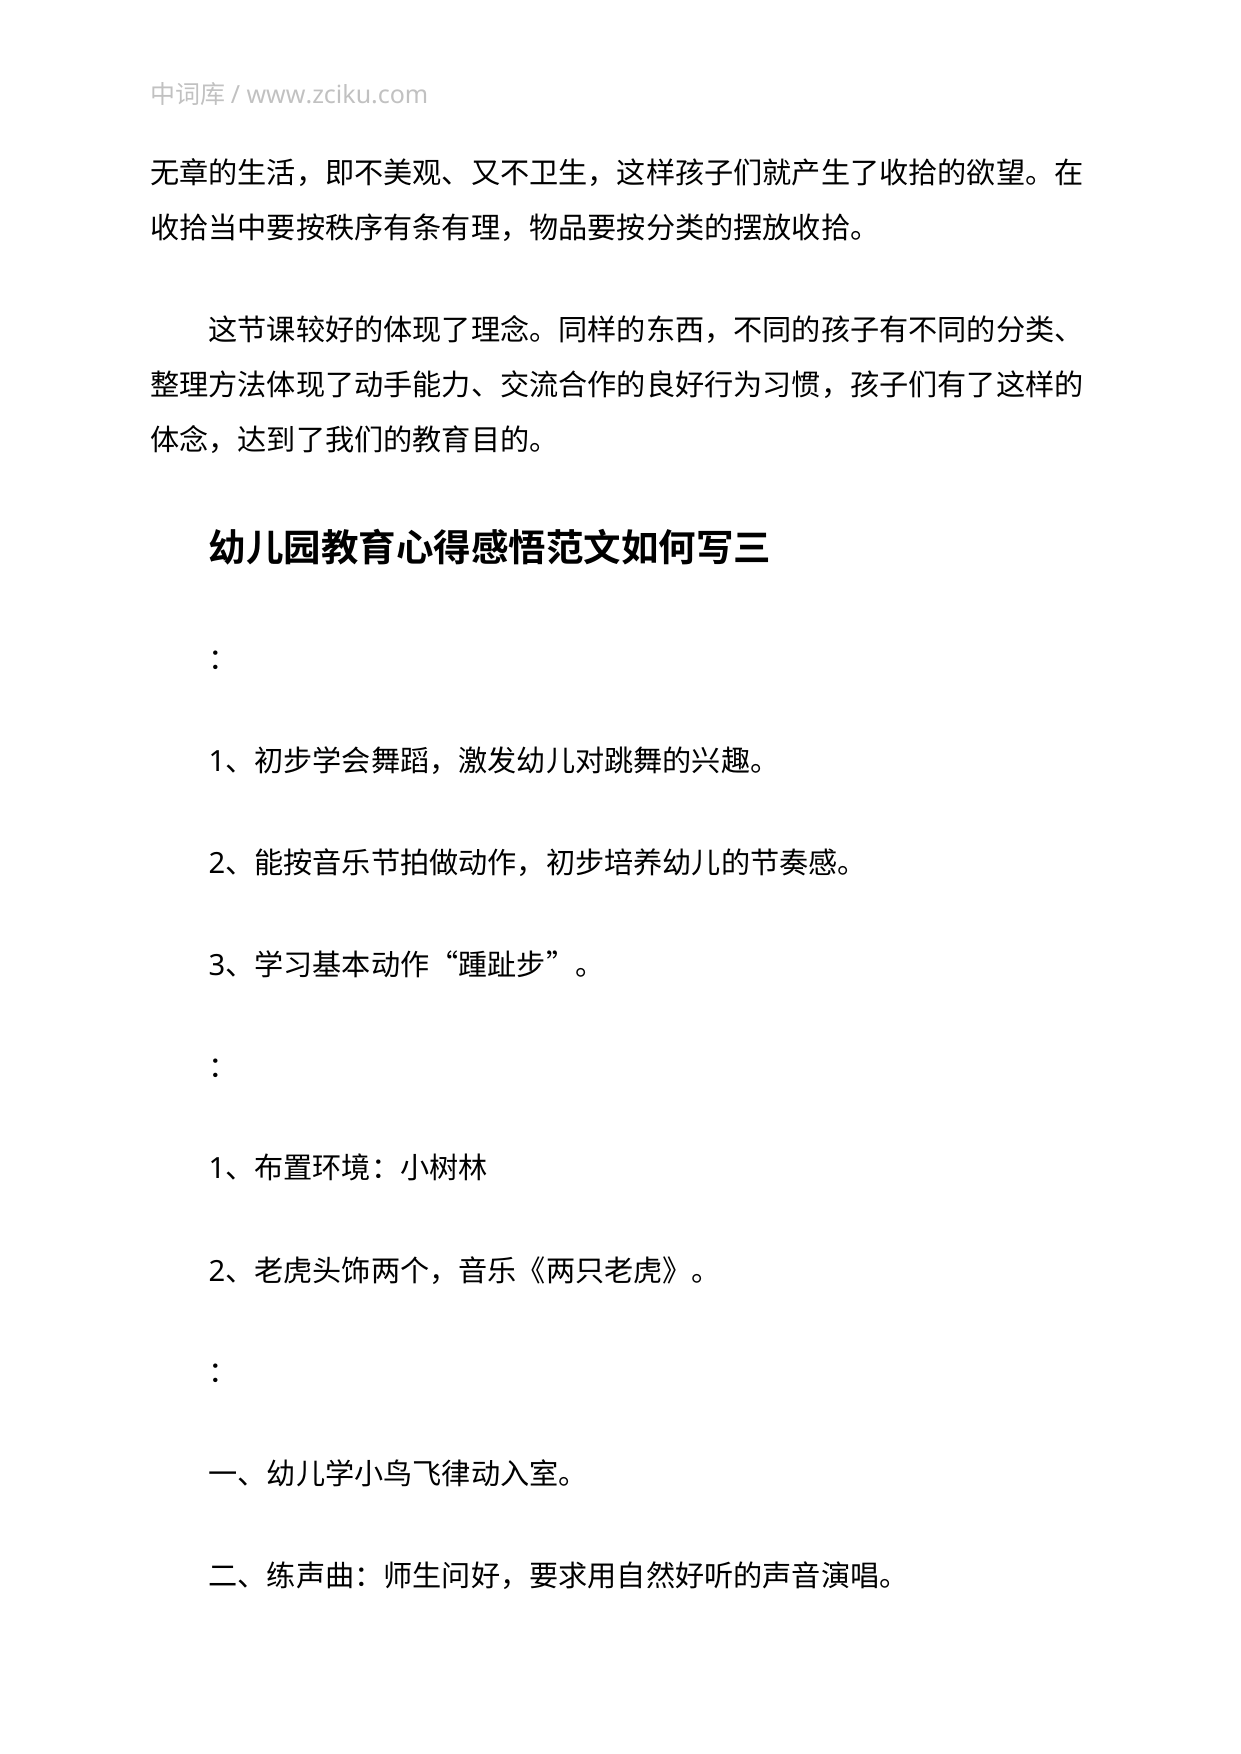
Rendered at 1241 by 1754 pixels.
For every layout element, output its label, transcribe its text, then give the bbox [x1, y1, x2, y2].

text 这节课较好的体现了理念。同样的东西，不同的孩子有不同的分类、整理方法体现了动手能力、交流合作的良好行为习惯，孩子们有了这样的体念，达到了我们的教育目的。 [150, 307, 1090, 459]
text 2、老虎头饰两个，音乐《两只老虎》。 [150, 1247, 1090, 1289]
text 2、能按音乐节拍做动作，初步培养幼儿的节奏感。 [150, 839, 1090, 882]
text 1、布置环境：小树林 [150, 1145, 1090, 1187]
text ： [150, 1043, 1090, 1086]
text ： [150, 1349, 1090, 1391]
text 幼儿园教育心得感悟范文如何写三 [150, 518, 1090, 572]
text 1、初步学会舞蹈，激发幼儿对跳舞的兴趣。 [150, 737, 1090, 780]
text ： [150, 636, 1090, 678]
text 3、学习基本动作“踵趾步”。 [150, 941, 1090, 984]
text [150, 150, 1090, 247]
text 二、练声曲：师生问好，要求用自然好听的声音演唱。 [150, 1553, 1090, 1595]
text 一、幼儿学小鸟飞律动入室。 [150, 1451, 1090, 1493]
